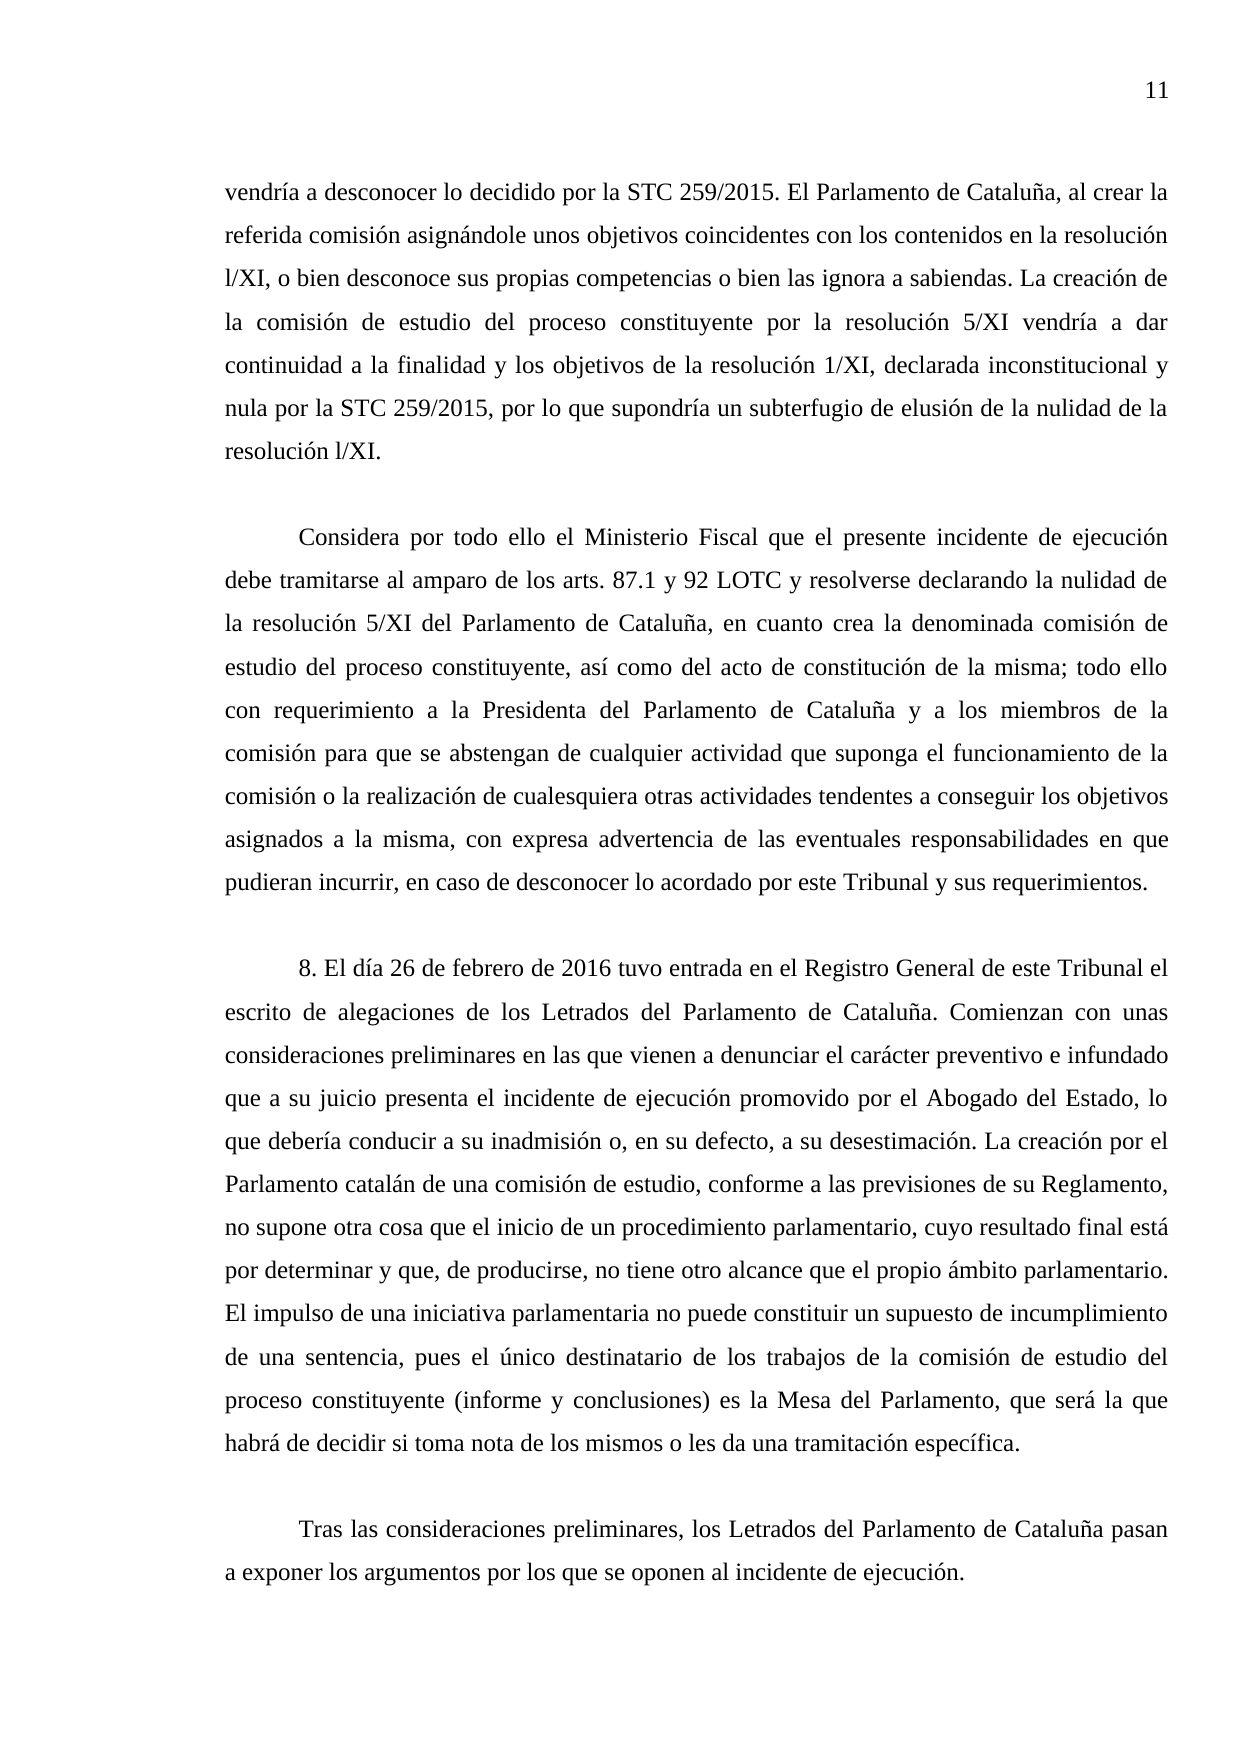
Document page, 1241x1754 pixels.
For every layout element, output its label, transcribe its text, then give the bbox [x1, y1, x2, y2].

text Tras las consideraciones preliminares, los Letrados del Parlamento de Cataluña pasan a exponer los argumentos por los que se oponen al incidente de ejecución. [224, 1514, 1169, 1586]
text Considera por todo ello el Ministerio Fiscal que el presente incidente de ejecución debe tramitarse al amparo de los arts. 87.1 y 92 LOTC y resolverse declarando la nulidad de la resolución 5/XI del Parlamento de Cataluña, en cuanto crea la denominada comisión de estudio del proceso constituyente, así como del acto de constitución de la misma; todo ello con requerimiento a la Presidenta del Parlamento de Cataluña y a los miembros de la comisión para que se abstengan de cualquier actividad que suponga el funcionamiento de la comisión o la realización de cualesquiera otras actividades tendentes a conseguir los objetivos asignados a la misma, con expresa advertencia de las eventuales responsabilidades en que pudieran incurrir, en caso de desconocer lo acordado por este Tribunal y sus requerimientos. [224, 522, 1169, 896]
text 8. El día 26 de febrero de 2016 tuvo entrada en el Registro General de este Tribunal el escrito de alegaciones de los Letrados del Parlamento de Cataluña. Comienzan con unas consideraciones preliminares en las que vienen a denunciar el carácter preventivo e infundado que a su juicio presenta el incidente de ejecución promovido por el Abogado del Estado, lo que debería conducir a su inadmisión o, en su defecto, a su desestimación. La creación por el Parlamento catalán de una comisión de estudio, conforme a las previsiones de su Reglamento, no supone otra cosa que el inicio de un procedimiento parlamentario, cuyo resultado final está por determinar y que, de producirse, no tiene otro alcance que el propio ámbito parlamentario. El impulso de una iniciativa parlamentaria no puede constituir un supuesto de incumplimiento de una sentencia, pues el único destinatario de los trabajos de la comisión de estudio del proceso constituyente (informe y conclusiones) es la Mesa del Parlamento, que será la que habrá de decidir si toma nota de los mismos o les da una tramitación específica. [224, 953, 1169, 1457]
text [224, 177, 1169, 465]
